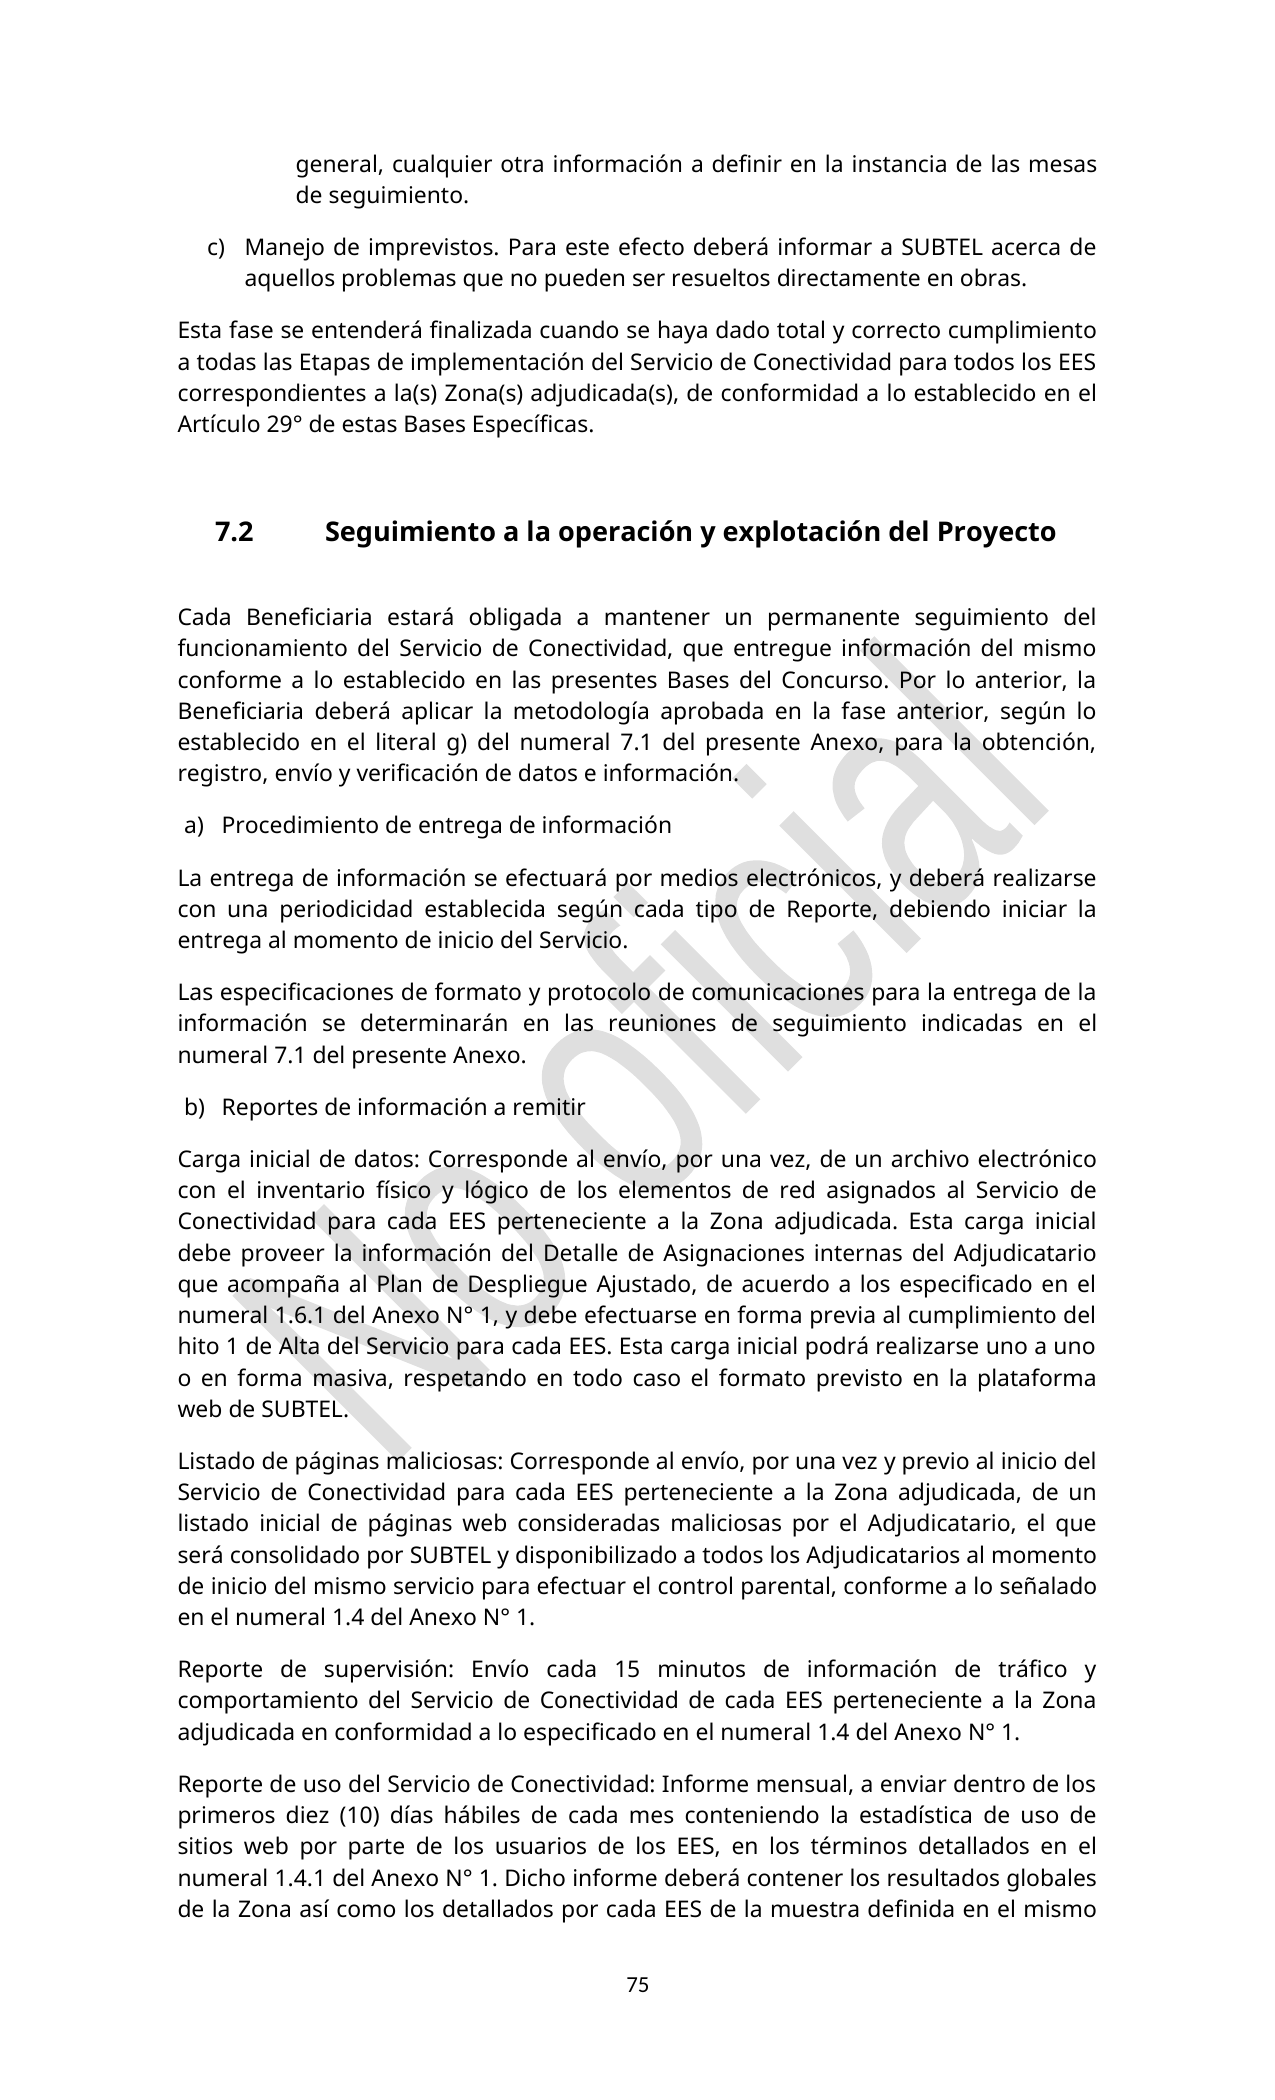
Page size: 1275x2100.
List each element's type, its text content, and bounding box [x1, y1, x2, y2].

text Cada Beneficiaria estará obligada a mantener un permanente seguimiento del funcionamiento del Servicio de Conectividad, que entregue información del mismo conforme a lo establecido en las presentes Bases del Concurso. Por lo anterior, la Beneficiaria deberá aplicar la metodología aprobada en la fase anterior, según lo establecido en el literal g) del numeral 7.1 del presente Anexo, para la obtención, registro, envío y verificación de datos e información. [177, 601, 1098, 789]
text Listado de páginas maliciosas: Corresponde al envío, por una vez y previo al inicio del Servicio de Conectividad para cada EES perteneciente a la Zona adjudicada, de un listado inicial de páginas web consideradas maliciosas por el Adjudicatario, el que será consolidado por SUBTEL y disponibilizado a todos los Adjudicatarios al momento de inicio del mismo servicio para efectuar el control parental, conforme a lo señalado en el numeral 1.4 del Anexo N° 1. [177, 1445, 1098, 1632]
subtitle Seguimiento a la operación y explotación del Proyecto [215, 512, 1098, 549]
text Carga inicial de datos: Corresponde al envío, por una vez, de un archivo electrónico con el inventario físico y lógico de los elementos de red asignados al Servicio de Conectividad para cada EES perteneciente a la Zona adjudicada. Esta carga inicial debe proveer la información del Detalle de Asignaciones internas del Adjudicatario que acompaña al Plan de Despliegue Ajustado, de acuerdo a los especificado en el numeral 1.6.1 del Anexo N° 1, y debe efectuarse en forma previa al cumplimiento del hito 1 de Alta del Servicio para cada EES. Esta carga inicial podrá realizarse uno a uno o en forma masiva, respetando en todo caso el formato previsto en la plataforma web de SUBTEL. [177, 1143, 1098, 1424]
text Esta fase se entenderá finalizada cuando se haya dado total y correcto cumplimiento a todas las Etapas de implementación del Servicio de Conectividad para todos los EES correspondientes a la(s) Zona(s) adjudicada(s), de conformidad a lo establecido en el Artículo 29° de estas Bases Específicas. [177, 314, 1098, 439]
list Manejo de imprevistos. Para este efecto deberá informar a SUBTEL acerca de aquellos problemas que no pueden ser resueltos directamente en obras. [207, 231, 1098, 293]
list Procedimiento de entrega de información [184, 809, 1098, 841]
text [177, 1768, 1098, 1924]
text Reporte de supervisión: Envío cada 15 minutos de información de tráfico y comportamiento del Servicio de Conectividad de cada EES perteneciente a la Zona adjudicada en conformidad a lo especificado en el numeral 1.4 del Anexo N° 1. [177, 1653, 1098, 1747]
text La entrega de información se efectuará por medios electrónicos, y deberá realizarse con una periodicidad establecida según cada tipo de Reporte, debiendo iniciar la entrega al momento de inicio del Servicio. [177, 862, 1098, 955]
list Reportes de información a remitir [184, 1091, 1098, 1122]
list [258, 148, 1098, 210]
text Las especificaciones de formato y protocolo de comunicaciones para la entrega de la información se determinarán en las reuniones de seguimiento indicadas en el numeral 7.1 del presente Anexo. [177, 976, 1098, 1070]
